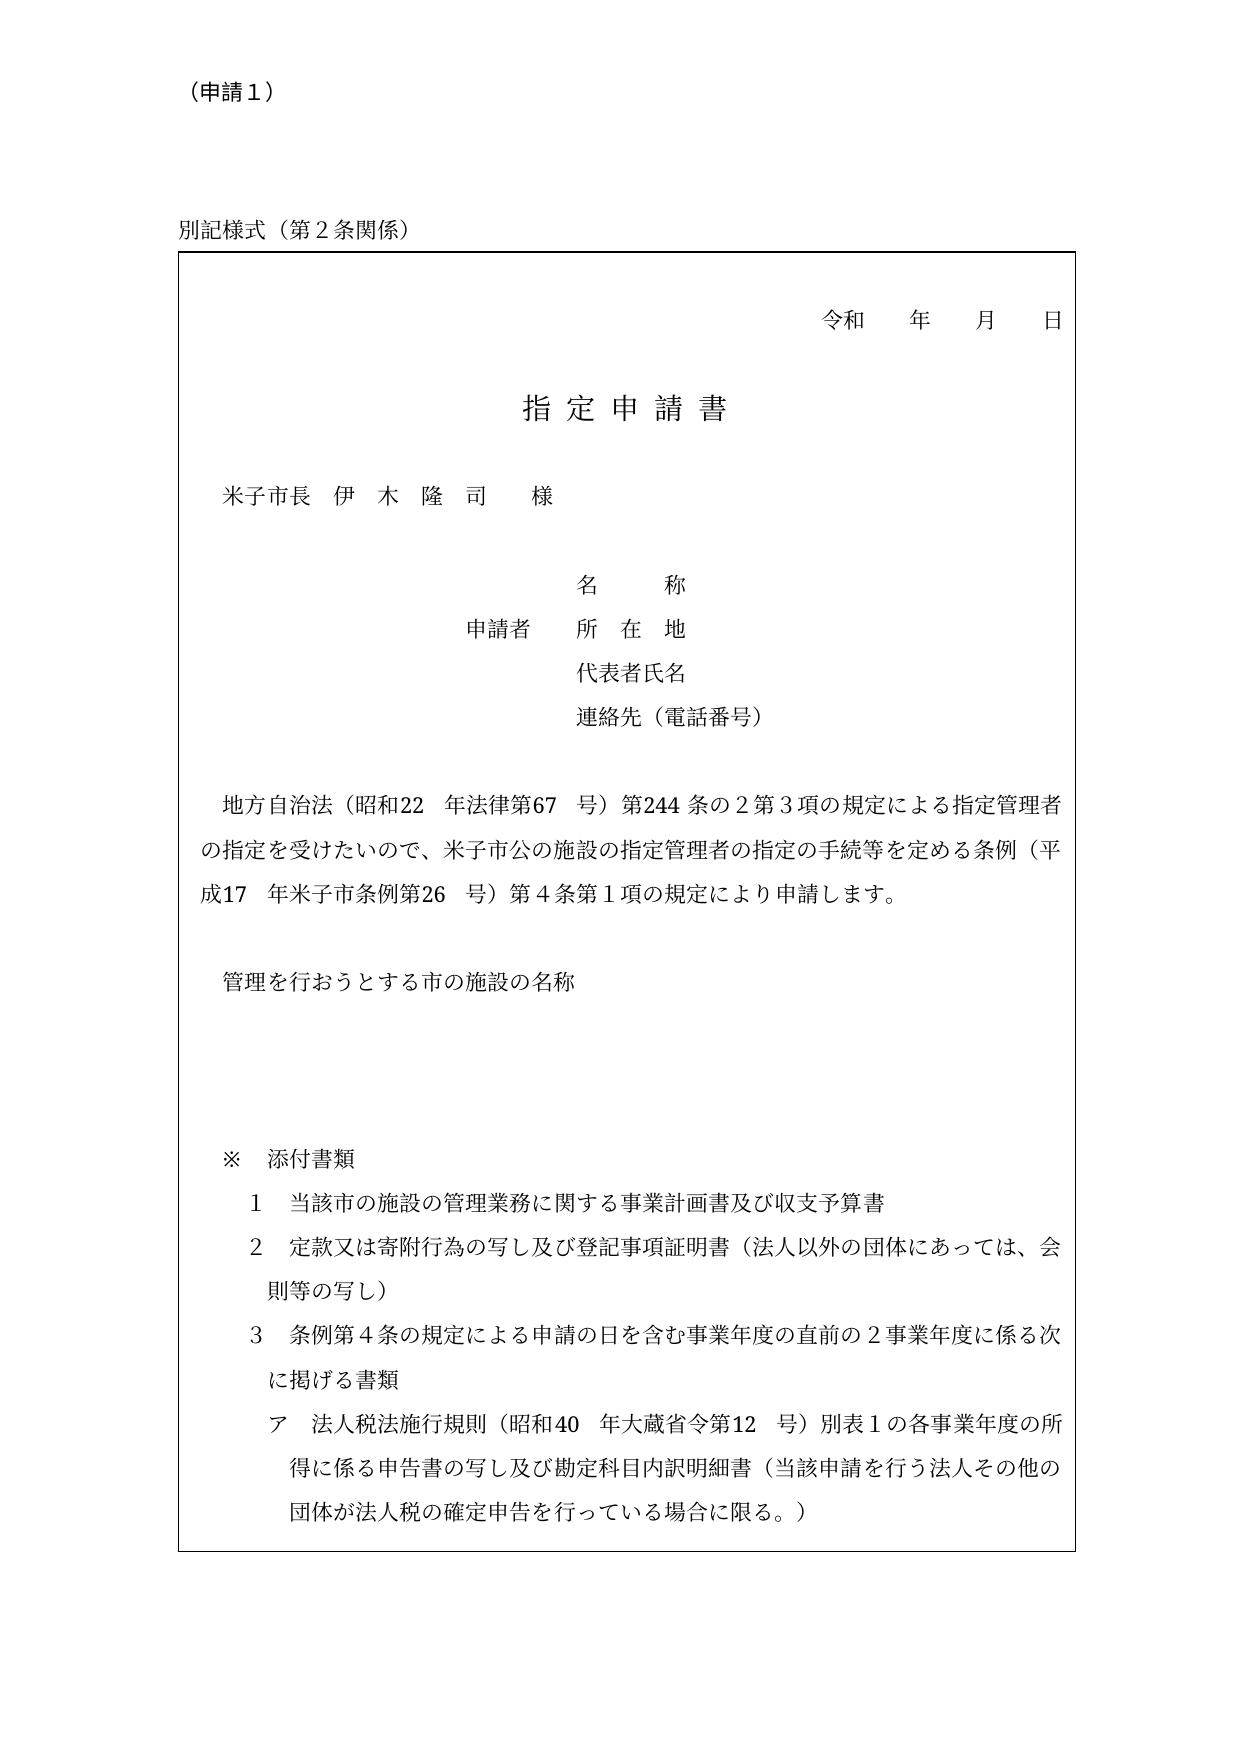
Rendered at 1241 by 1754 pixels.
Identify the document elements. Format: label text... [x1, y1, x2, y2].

text 別記様式（第２条関係） [178, 207, 1062, 251]
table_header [179, 253, 1075, 1551]
